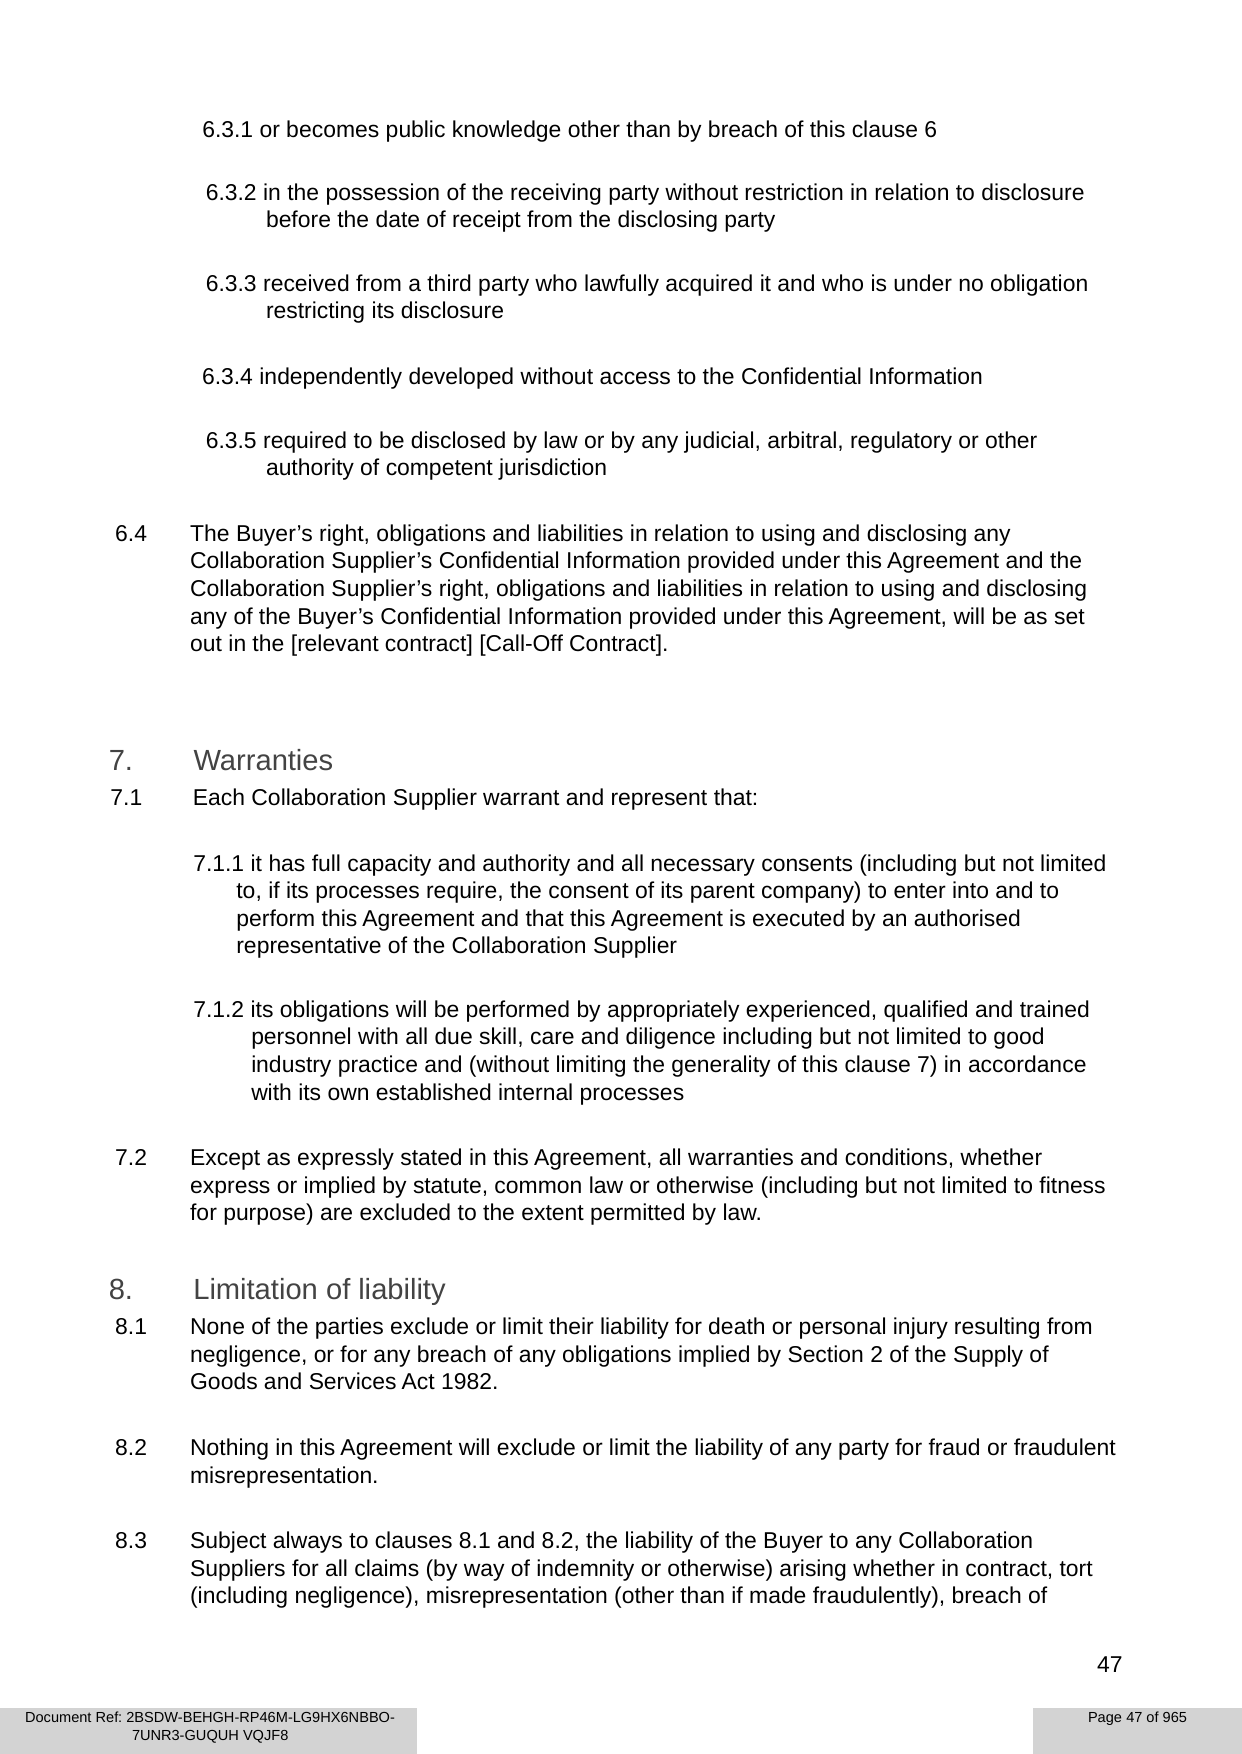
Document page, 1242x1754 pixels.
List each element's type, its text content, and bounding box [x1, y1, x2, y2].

text 8.1 None of the parties exclude or limit their liability for death or personal injury resulting from negligence, or for any breach of any obligations implied by Section 2 of the Supply of Goods and Services Act 1982. [115, 1313, 1121, 1394]
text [115, 1527, 1121, 1609]
text 7.2 Except as expressly stated in this Agreement, all warranties and conditions, whether express or implied by statute, common law or otherwise (including but not limited to fitness for purpose) are excluded to the extent permitted by law. [115, 1144, 1121, 1226]
subtitle 8. Limitation of liability [0, 1272, 1122, 1305]
text 8.2 Nothing in this Agreement will exclude or limit the liability of any party for fraud or fraudulent misrepresentation. [115, 1434, 1121, 1488]
text 7.1.1 it has full capacity and authority and all necessary consents (including but not limited to, if its processes require, the consent of its parent company) to enter into and to perform this Agreement and that this Agreement is executed by an authorised representative of the Collaboration Supplier [193, 849, 1121, 959]
text 6.3.2 in the possession of the receiving party without restriction in relation to disclosure before the date of receipt from the disclosing party [206, 179, 1121, 233]
text 7.1 Each Collaboration Supplier warrant and represent that: [0, 784, 1122, 810]
text 6.3.4 independently developed without access to the Confidential Information [0, 363, 1122, 389]
text 6.3.1 or becomes public knowledge other than by breach of this clause 6 [0, 116, 1122, 142]
text 6.3.5 required to be disclosed by law or by any judicial, arbitral, regulatory or other authority of competent jurisdiction [206, 427, 1121, 481]
subtitle 7. Warranties [0, 742, 1122, 776]
text 6.3.3 received from a third party who lawfully acquired it and who is under no obligation restricting its disclosure [206, 270, 1121, 324]
text 7.1.2 its obligations will be performed by appropriately experienced, qualified and trained personnel with all due skill, care and diligence including but not limited to good industry practice and (without limiting the generality of this clause 7) in accordance with its own established internal processes [193, 996, 1121, 1105]
text 6.4 The Buyer’s right, obligations and liabilities in relation to using and disclosing any Collaboration Supplier’s Confidential Information provided under this Agreement and the Collaboration Supplier’s right, obligations and liabilities in relation to using and disclosing any of the Buyer’s Confidential Information provided under this Agreement, will be as set out in the [relevant contract] [Call-Off Contract]. [115, 520, 1121, 657]
